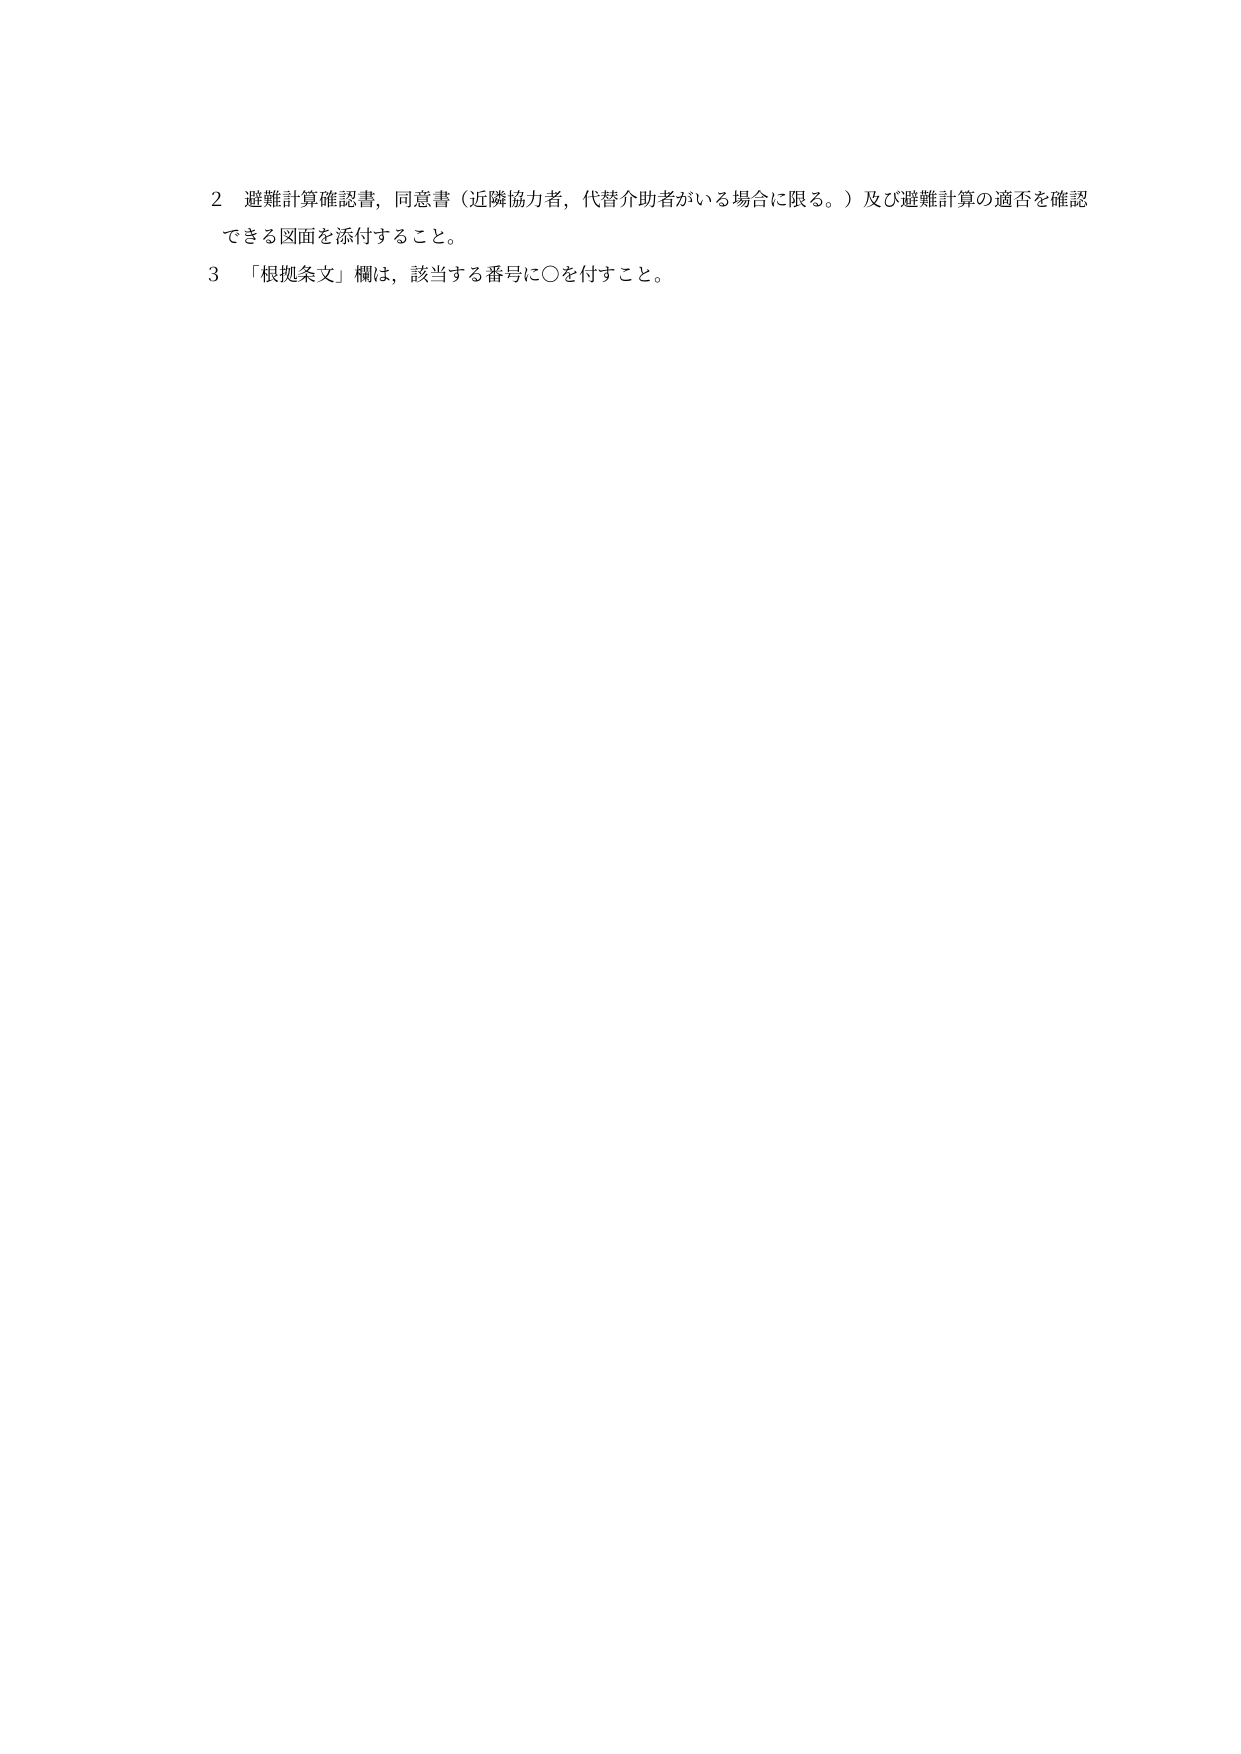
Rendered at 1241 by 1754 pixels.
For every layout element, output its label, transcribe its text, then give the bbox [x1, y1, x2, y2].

text ２ 避難計算確認書，同意書（近隣協力者，代替介助者がいる場合に限る。）及び避難計算の適否を確認できる図面を添付すること。 [148, 179, 1092, 254]
text ３ 「根拠条文」欄は，該当する番号に○を付すこと。別記様式第２号（その１） [148, 254, 1092, 292]
